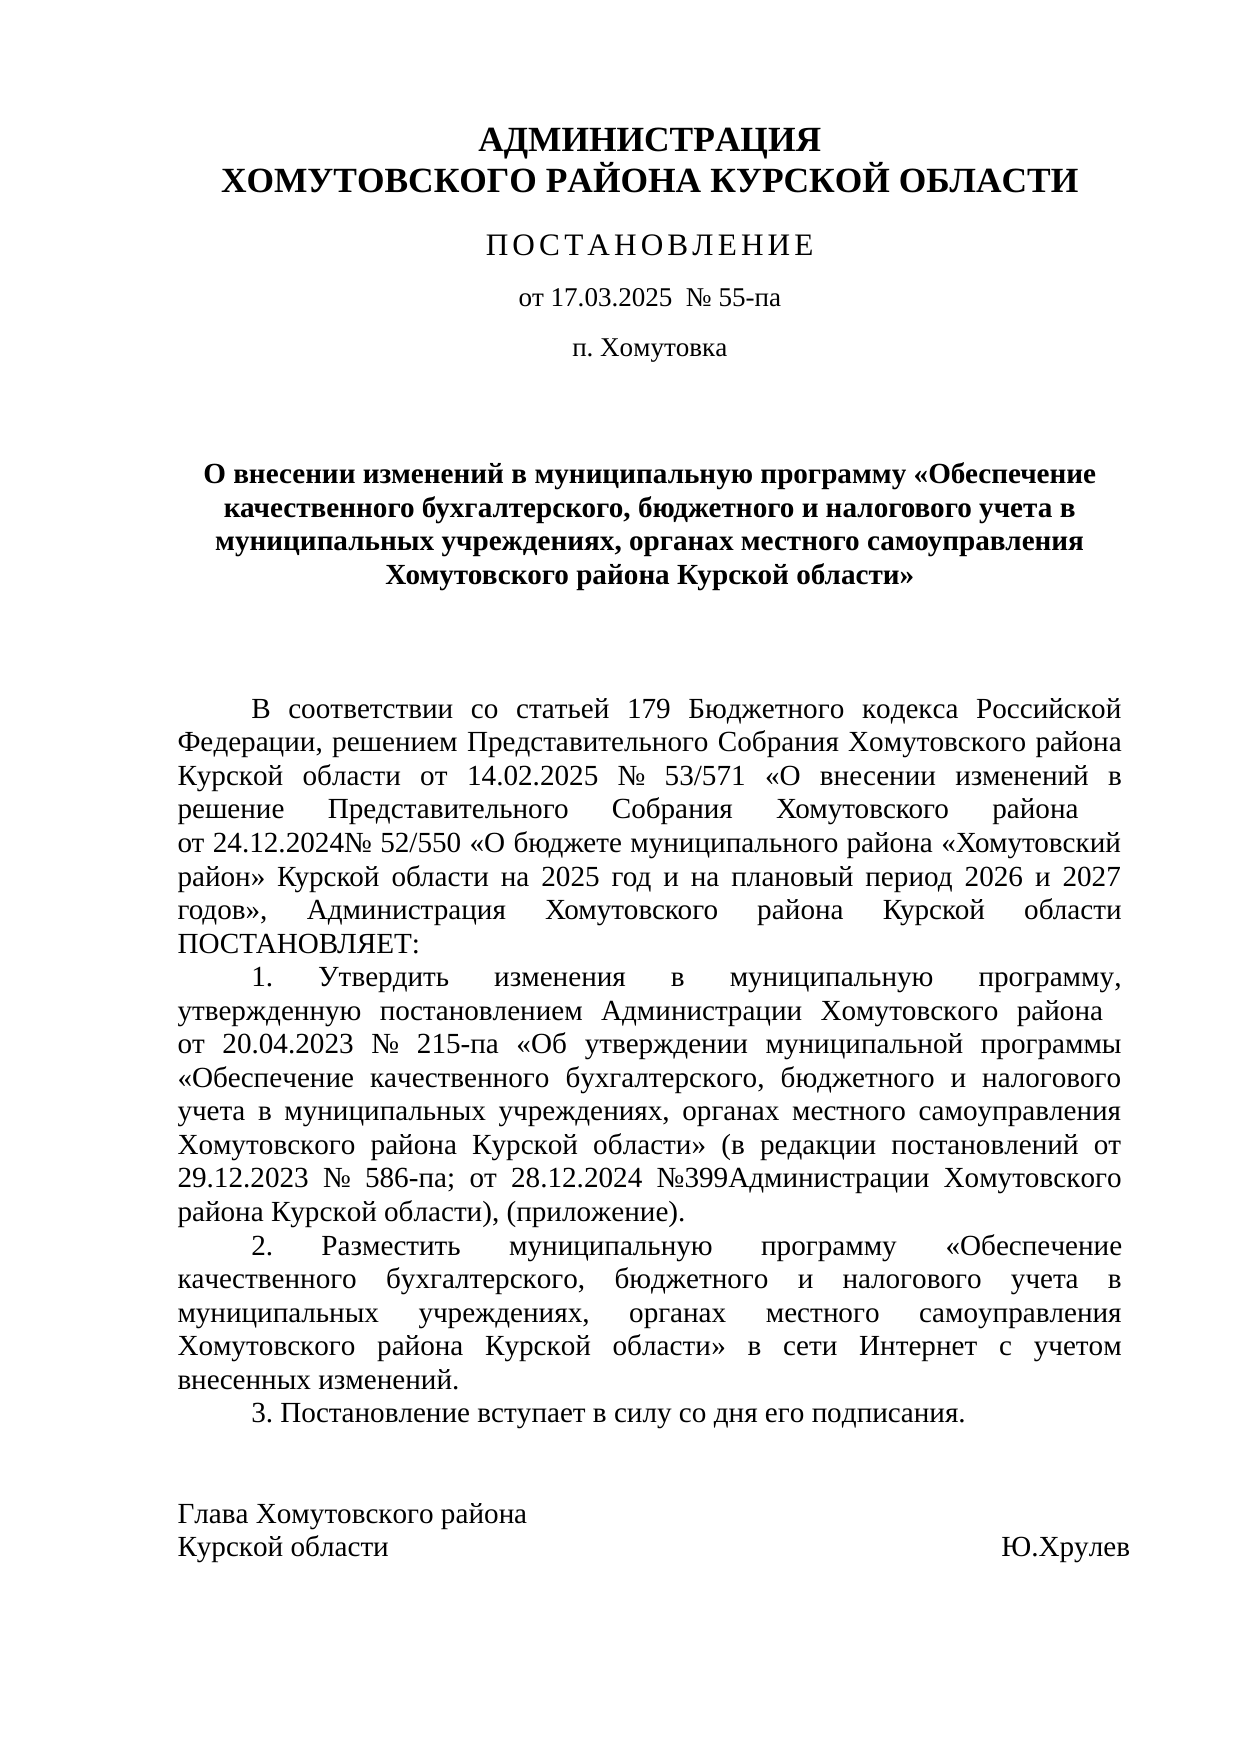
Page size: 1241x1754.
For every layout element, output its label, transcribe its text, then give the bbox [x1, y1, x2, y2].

text В соответствии со статьей 179 Бюджетного кодекса Российской Федерации, решением Представительного Собрания Хомутовского района Курской области от 14.02.2025 № 53/571 «О внесении изменений в решение Представительного Собрания Хомутовского района от 24.12.2024№ 52/550 «О бюджете муниципального района «Хомутовский район» Курской области на 2025 год и на плановый период 2026 и 2027 годов», Администрация Хомутовского района Курской области ПОСТАНОВЛЯЕТ: [177, 691, 1122, 959]
text Курской области Ю.Хрулев [177, 1529, 1131, 1563]
text 3. Постановление вступает в силу со дня его подписания. [177, 1395, 1122, 1429]
text п. Хомутовка [177, 332, 1122, 363]
text АДМИНИСТРАЦИЯ [177, 118, 1122, 159]
text Глава Хомутовского района [177, 1496, 1131, 1529]
text ХОМУТОВСКОГО РАЙОНА КУРСКОЙ ОБЛАСТИ [177, 159, 1122, 200]
text ПОСТАНОВЛЕНИЕ [177, 226, 1122, 262]
text О внесении изменений в муниципальную программу «Обеспечение качественного бухгалтерского, бюджетного и налогового учета в муниципальных учреждениях, органах местного самоуправления Хомутовского района Курской области» [177, 456, 1122, 590]
text от 17.03.2025 № 55-па [177, 281, 1122, 312]
text 2. Разместить муниципальную программу «Обеспечение качественного бухгалтерского, бюджетного и налогового учета в муниципальных учреждениях, органах местного самоуправления Хомутовского района Курской области» в сети Интернет с учетом внесенных изменений. [177, 1228, 1122, 1395]
text 1. Утвердить изменения в муниципальную программу, утвержденную постановлением Администрации Хомутовского района от 20.04.2023 № 215-па «Об утверждении муниципальной программы «Обеспечение качественного бухгалтерского, бюджетного и налогового учета в муниципальных учреждениях, органах местного самоуправления Хомутовского района Курской области» (в редакции постановлений от 29.12.2023 № 586-па; от 28.12.2024 №399Администрации Хомутовского района Курской области), (приложение). [177, 959, 1122, 1228]
